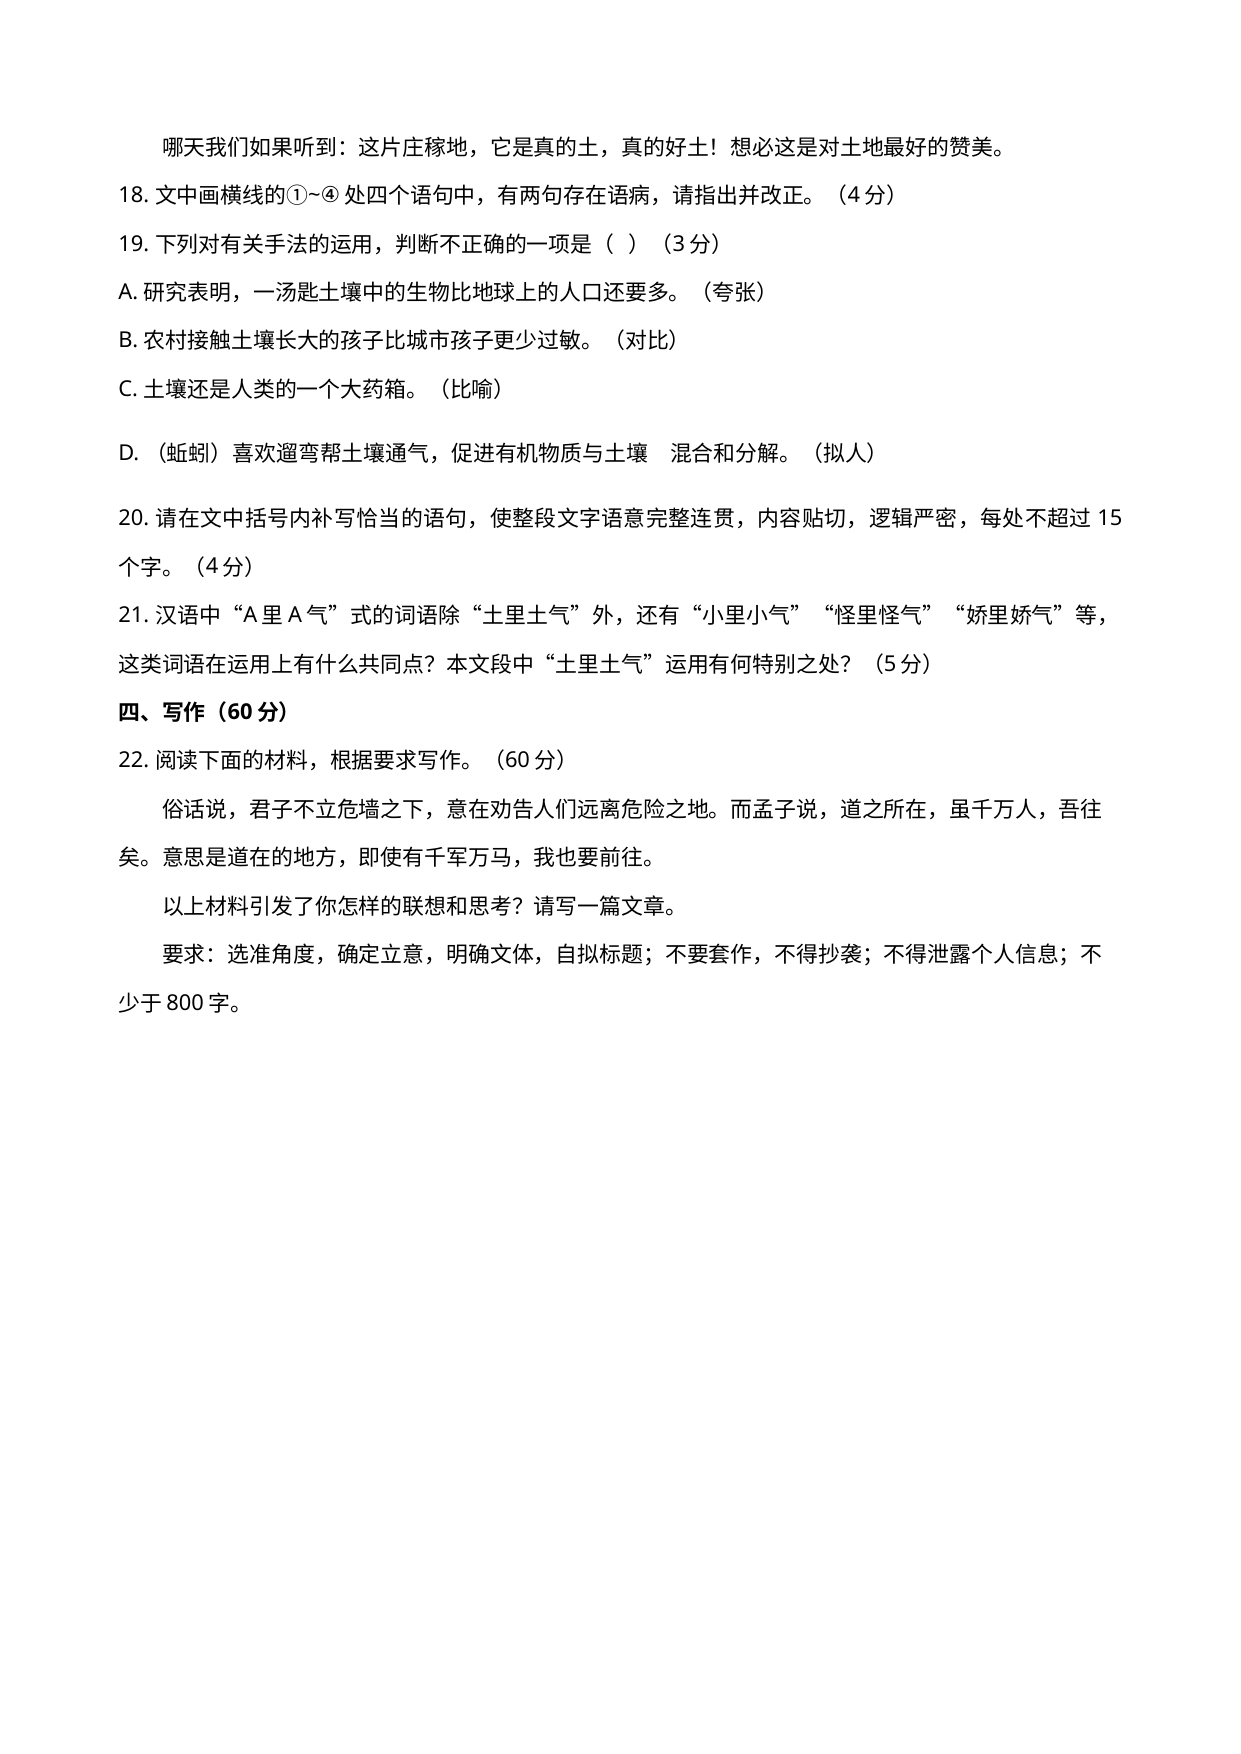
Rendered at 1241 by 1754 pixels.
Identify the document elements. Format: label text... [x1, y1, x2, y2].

text D. （蚯蚓）喜欢遛弯帮土壤通气，促进有机物质与土壤混合和分解。（拟人） [118, 419, 1122, 484]
text 18. 文中画横线的①~④处四个语句中，有两句存在语病，请指出并改正。（4分） [118, 178, 1122, 210]
text 俗话说，君子不立危墙之下，意在劝告人们远离危险之地。而孟子说，道之所在，虽千万人，吾往矣。意思是道在的地方，即使有千军万马，我也要前往。 [118, 791, 1122, 872]
text 21. 汉语中“A里A气”式的词语除“土里土气”外，还有“小里小气”“怪里怪气”“娇里娇气”等，这类词语在运用上有什么共同点？本文段中“土里土气”运用有何特别之处？（5分） [118, 597, 1122, 679]
text 哪天我们如果听到：这片庄稼地，它是真的土，真的好土！想必这是对土地最好的赞美。 [118, 129, 1122, 162]
text A. 研究表明，一汤匙土壤中的生物比地球上的人口还要多。（夸张） [118, 274, 1122, 307]
text B. 农村接触土壤长大的孩子比城市孩子更少过敏。（对比） [118, 323, 1122, 355]
text 19. 下列对有关手法的运用，判断不正确的一项是（ ）（3分） [118, 226, 1122, 259]
text 22. 阅读下面的材料，根据要求写作。（60分） [118, 743, 1122, 775]
text 20. 请在文中括号内补写恰当的语句，使整段文字语意完整连贯，内容贴切，逻辑严密，每处不超过15个字。（4分） [118, 500, 1122, 582]
text C. 土壤还是人类的一个大药箱。（比喻） [118, 371, 1122, 404]
text 要求：选准角度，确定立意，明确文体，自拟标题；不要套作，不得抄袭；不得泄露个人信息；不少于800字。 [118, 937, 1122, 1018]
text 以上材料引发了你怎样的联想和思考？请写一篇文章。 [118, 888, 1122, 921]
text 四、写作（60分） [118, 694, 1122, 727]
